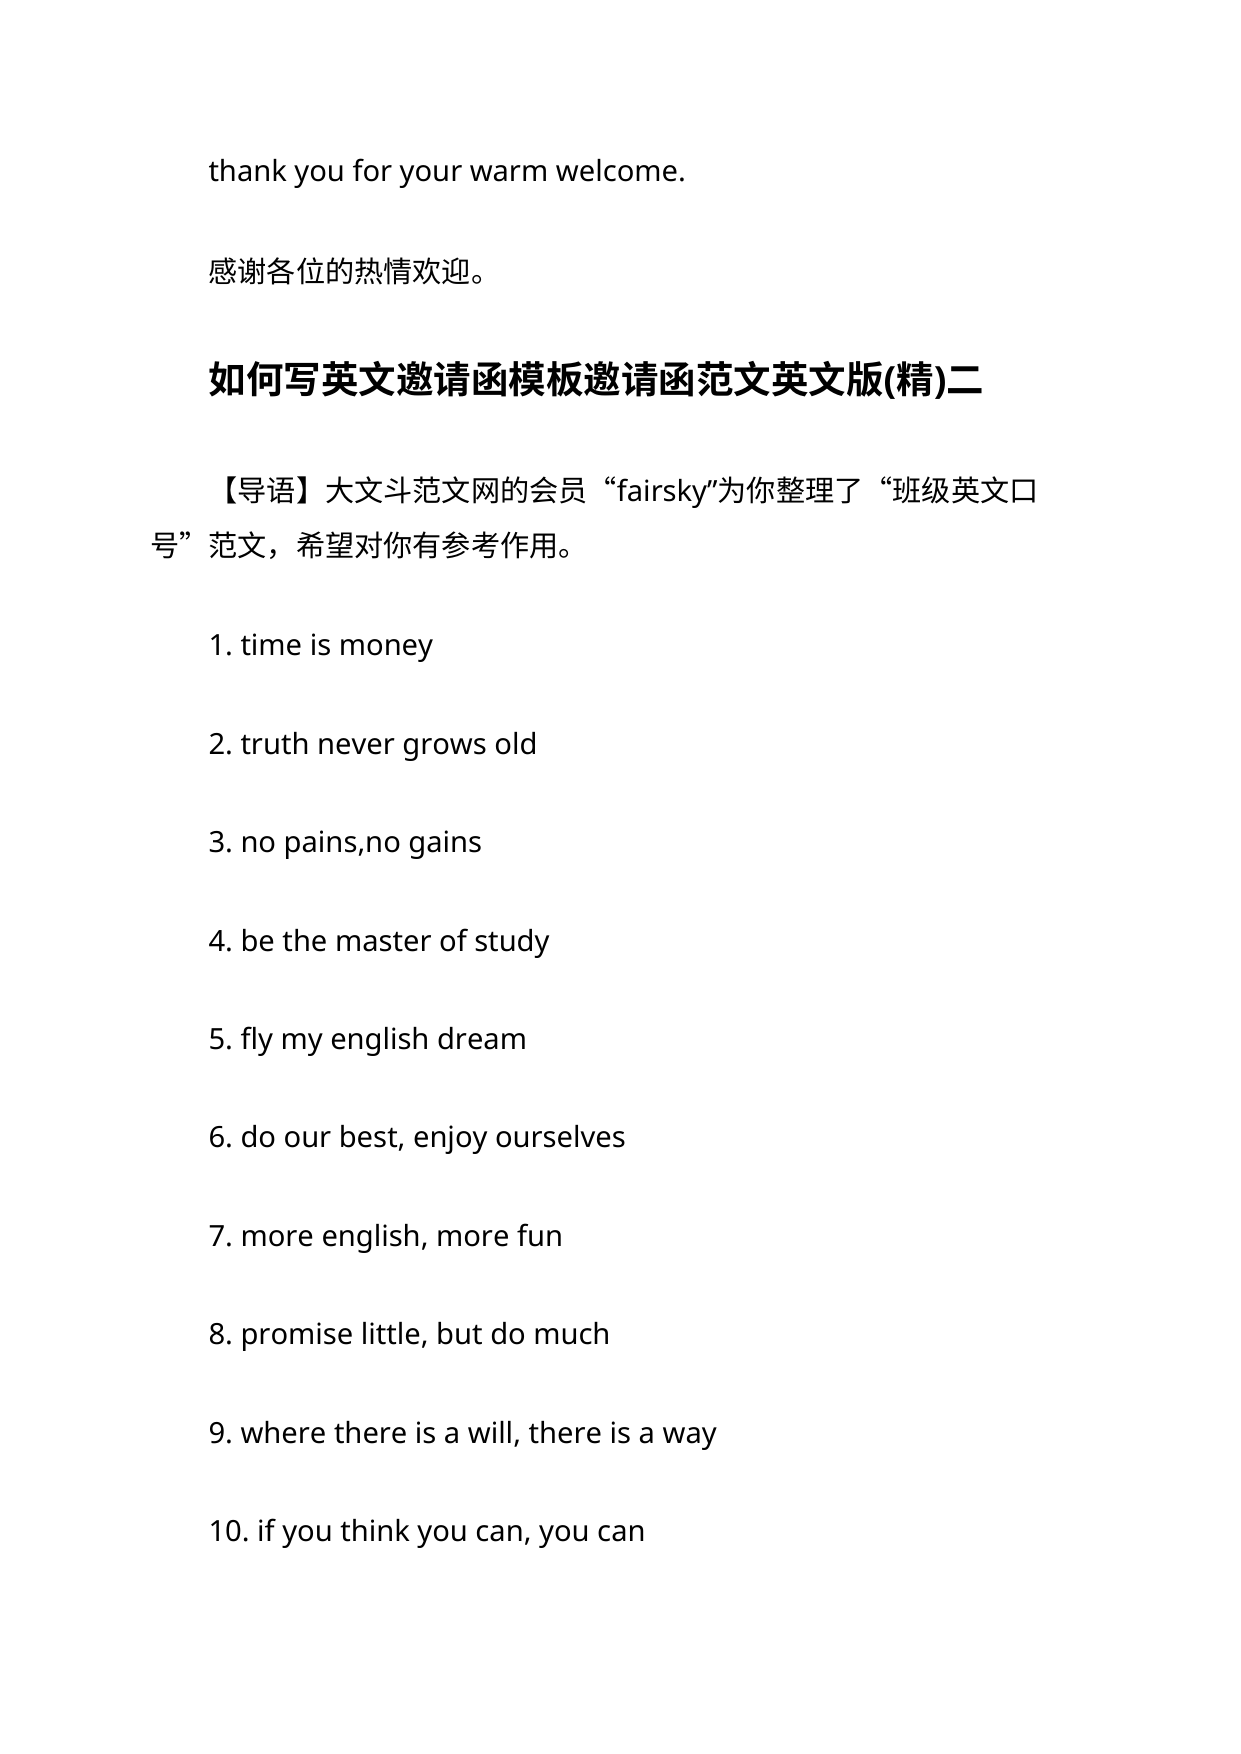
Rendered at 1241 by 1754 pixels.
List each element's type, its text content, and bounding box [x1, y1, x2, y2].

text 如何写英文邀请函模板邀请函范文英文版(精)二 [150, 350, 1090, 405]
text 8. promise little, but do much [150, 1314, 1090, 1353]
text 7. more english, more fun [150, 1215, 1090, 1255]
text 3. no pains,no gains [150, 821, 1090, 861]
text 10. if you think you can, you can [150, 1511, 1090, 1550]
text 2. truth never grows old [150, 723, 1090, 763]
text 6. do our best, enjoy ourselves [150, 1117, 1090, 1156]
text 9. where there is a will, there is a way [150, 1412, 1090, 1452]
text 感谢各位的热情欢迎。 [150, 248, 1090, 291]
text 5. fly my english dream [150, 1018, 1090, 1058]
text 1. time is money [150, 624, 1090, 664]
text thank you for your warm welcome. [150, 150, 1090, 190]
text 4. be the master of study [150, 920, 1090, 959]
text 【导语】大文斗范文网的会员“fairsky”为你整理了“班级英文口号”范文，希望对你有参考作用。 [150, 468, 1090, 565]
